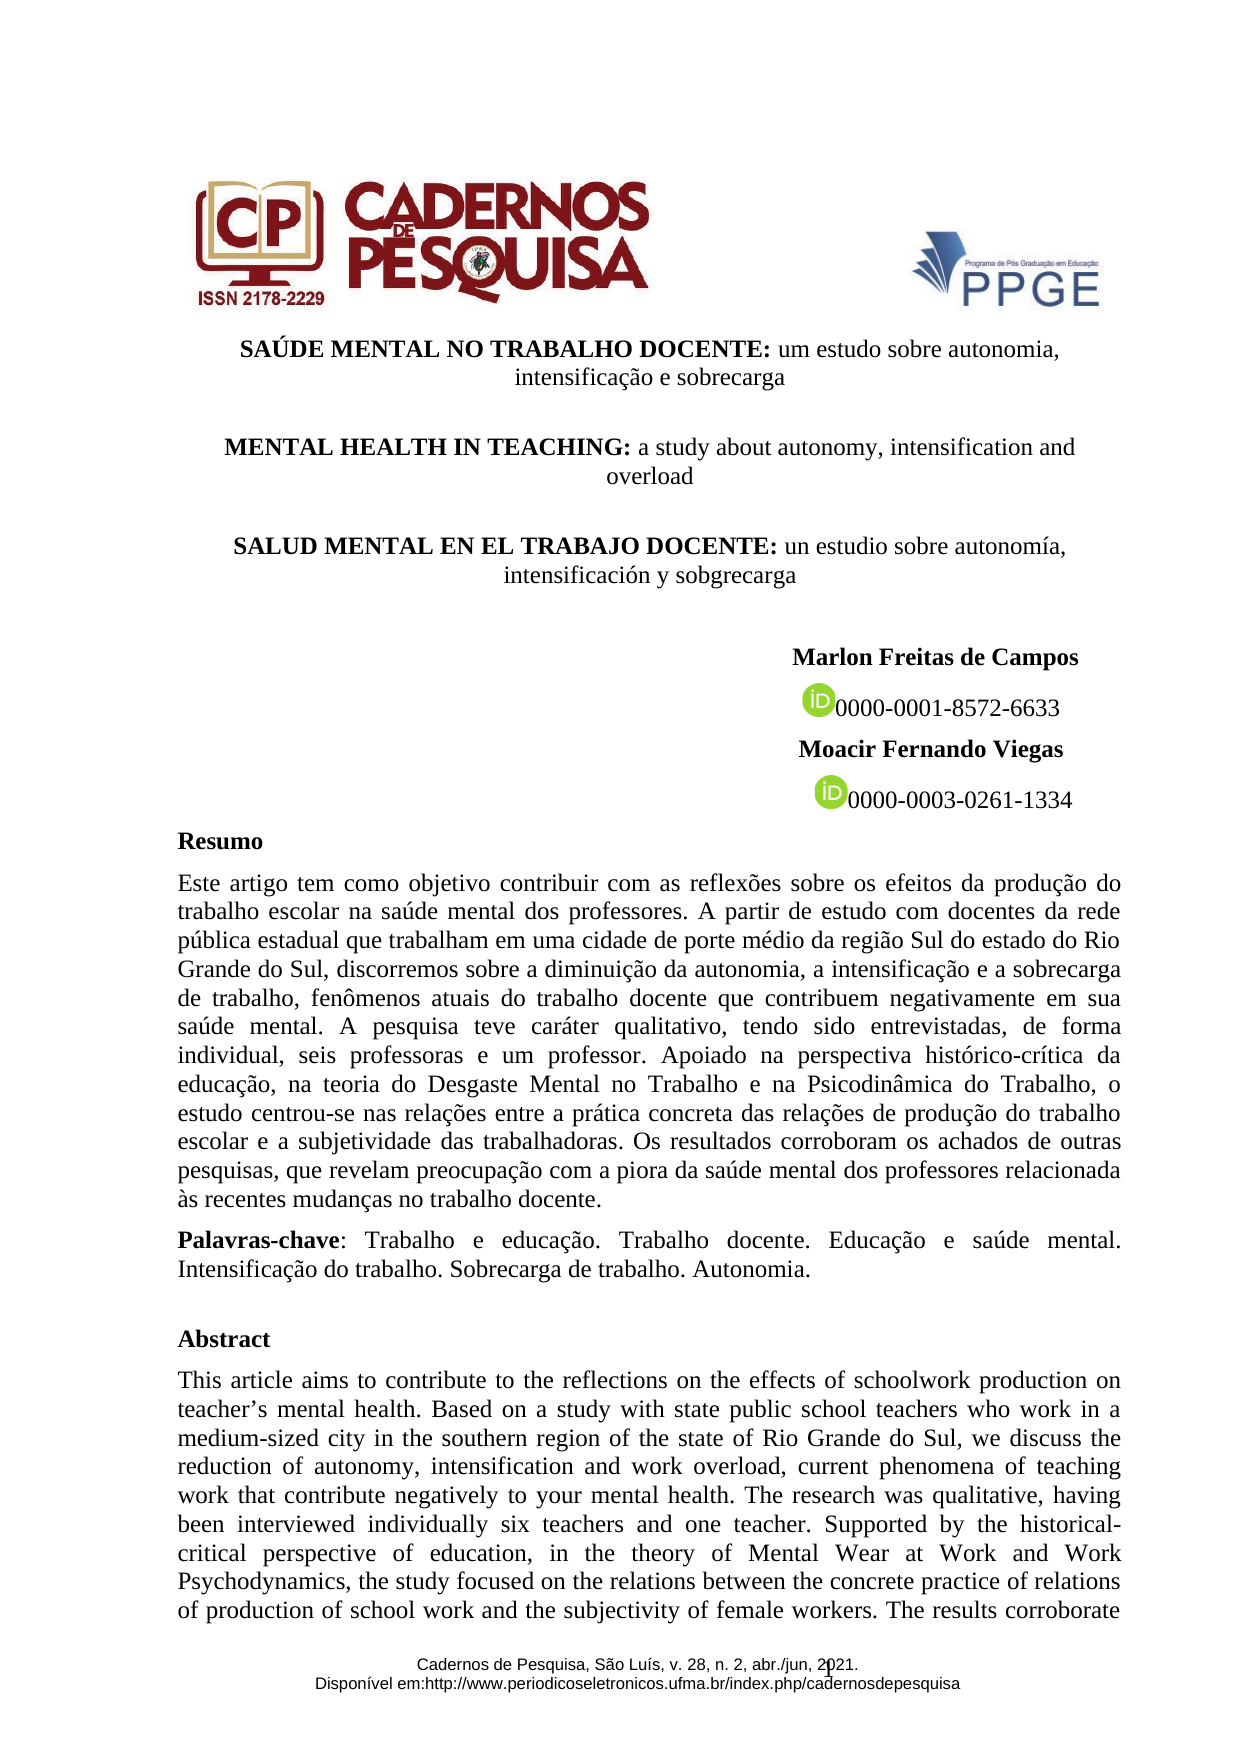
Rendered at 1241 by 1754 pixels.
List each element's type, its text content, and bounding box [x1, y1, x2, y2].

text Palavras-chave: Trabalho e educação. Trabalho docente. Educação e saúde mental. Intensificação do trabalho. Sobrecarga de trabalho. Autonomia. [177, 1225, 1122, 1283]
text Resumo [177, 826, 1122, 855]
text 0000-0001-8572-6633 [177, 684, 1122, 722]
text Este artigo tem como objetivo contribuir com as reflexões sobre os efeitos da produção do trabalho escolar na saúde mental dos professores. A partir de estudo com docentes da rede pública estadual que trabalham em uma cidade de porte médio da região Sul do estado do Rio Grande do Sul, discorremos sobre a diminuição da autonomia, a intensificação e a sobrecarga de trabalho, fenômenos atuais do trabalho docente que contribuem negativamente em sua saúde mental. A pesquisa teve caráter qualitativo, tendo sido entrevistadas, de forma individual, seis professoras e um professor. Apoiado na perspectiva histórico-crítica da educação, na teoria do Desgaste Mental no Trabalho e na Psicodinâmica do Trabalho, o estudo centrou-se nas relações entre a prática concreta das relações de produção do trabalho escolar e a subjetividade das trabalhadoras. Os resultados corroboram os achados de outras pesquisas, que revelam preocupação com a piora da saúde mental dos professores relacionada às recentes mudanças no trabalho docente. [177, 868, 1122, 1213]
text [177, 1365, 1122, 1624]
picture [802, 683, 836, 717]
text SALUD MENTAL EN EL TRABAJO DOCENTE: un estudio sobre autonomía, intensificación y sobgrecarga [177, 531, 1122, 589]
picture [907, 228, 1104, 310]
text Marlon Freitas de Campos [177, 642, 1122, 671]
picture [188, 177, 653, 310]
text Moacir Fernando Viegas [177, 734, 1122, 763]
text 0000-0003-0261-1334 [177, 776, 1122, 814]
text MENTAL HEALTH IN TEACHING: a study about autonomy, intensification and overload [177, 432, 1122, 490]
picture [814, 775, 848, 809]
text Abstract [177, 1324, 1122, 1353]
text SAÚDE MENTAL NO TRABALHO DOCENTE: um estudo sobre autonomia, intensificação e sobrecarga [177, 334, 1122, 391]
